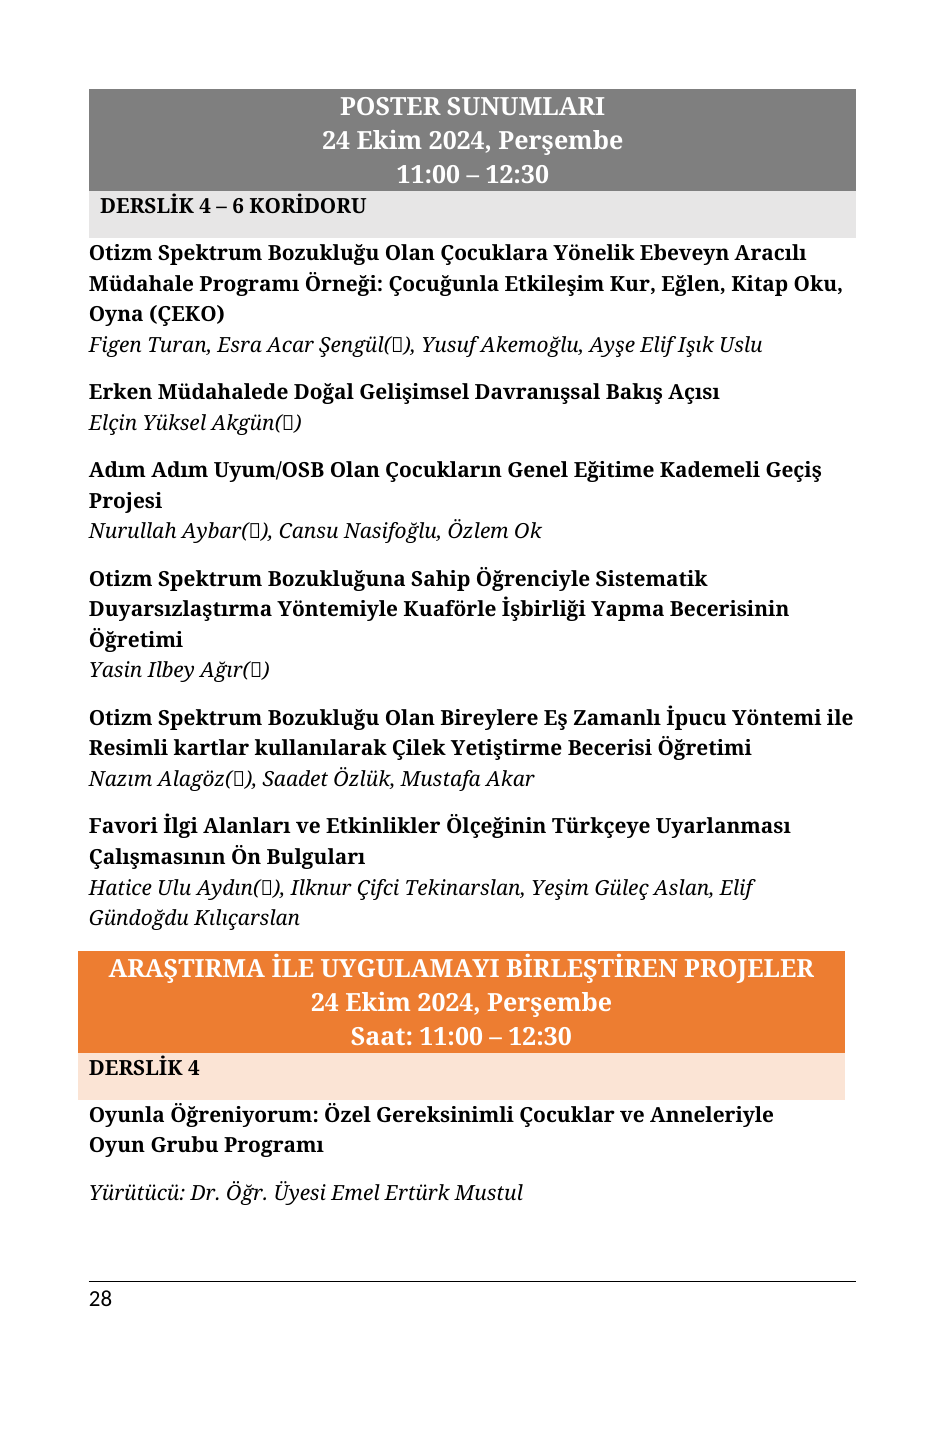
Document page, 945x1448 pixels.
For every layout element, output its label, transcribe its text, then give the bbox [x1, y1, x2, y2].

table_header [78, 1100, 799, 1225]
text Otizm Spektrum Bozukluğu Olan Çocuklara Yönelik Ebeveyn Aracılı Müdahale Programı Örneği: Çocuğunla Etkileşim Kur, Eğlen, Kitap Oku, Oyna (ÇEKO) Figen Turan, Esra Acar Şengül(🎤), Yusuf Akemoğlu, Ayşe Elif Işık Uslu [89, 238, 856, 358]
text Favori İlgi Alanları ve Etkinlikler Ölçeğinin Türkçeye Uyarlanması Çalışmasının Ön Bulguları Hatice Ulu Aydın(🎤), Ilknur Çifci Tekinarslan, Yeşim Güleç Aslan, Elif Gündoğdu Kılıçarslan [89, 811, 856, 932]
text Otizm Spektrum Bozukluğuna Sahip Öğrenciyle Sistematik Duyarsızlaştırma Yöntemiyle Kuaförle İşbirliği Yapma Becerisinin Öğretimi Yasin Ilbey Ağır(🎤) [89, 564, 856, 684]
text Erken Müdahalede Doğal Gelişimsel Davranışsal Bakış Açısı Elçin Yüksel Akgün(🎤) [89, 377, 856, 436]
table_header DERSLİK 4 [78, 1053, 845, 1100]
table_header DERSLİK 4 – 6 KORİDORU [89, 191, 856, 238]
text Adım Adım Uyum/OSB Olan Çocukların Genel Eğitime Kademeli Geçiş Projesi Nurullah Aybar(🎤), Cansu Nasifoğlu, Özlem Ok [89, 455, 856, 545]
table_header ARAŞTIRMA İLE UYGULAMAYI BİRLEŞTİREN PROJELER 24 Ekim 2024, Perşembe Saat: 11:00 – 12:30 [78, 951, 845, 1053]
text Otizm Spektrum Bozukluğu Olan Bireylere Eş Zamanlı İpucu Yöntemi ile Resimli kartlar kullanılarak Çilek Yetiştirme Becerisi Öğretimi Nazım Alagöz(🎤), Saadet Özlük, Mustafa Akar [89, 703, 856, 792]
table_header POSTER SUNUMLARI 24 Ekim 2024, Perşembe 11:00 – 12:30 [89, 89, 856, 191]
